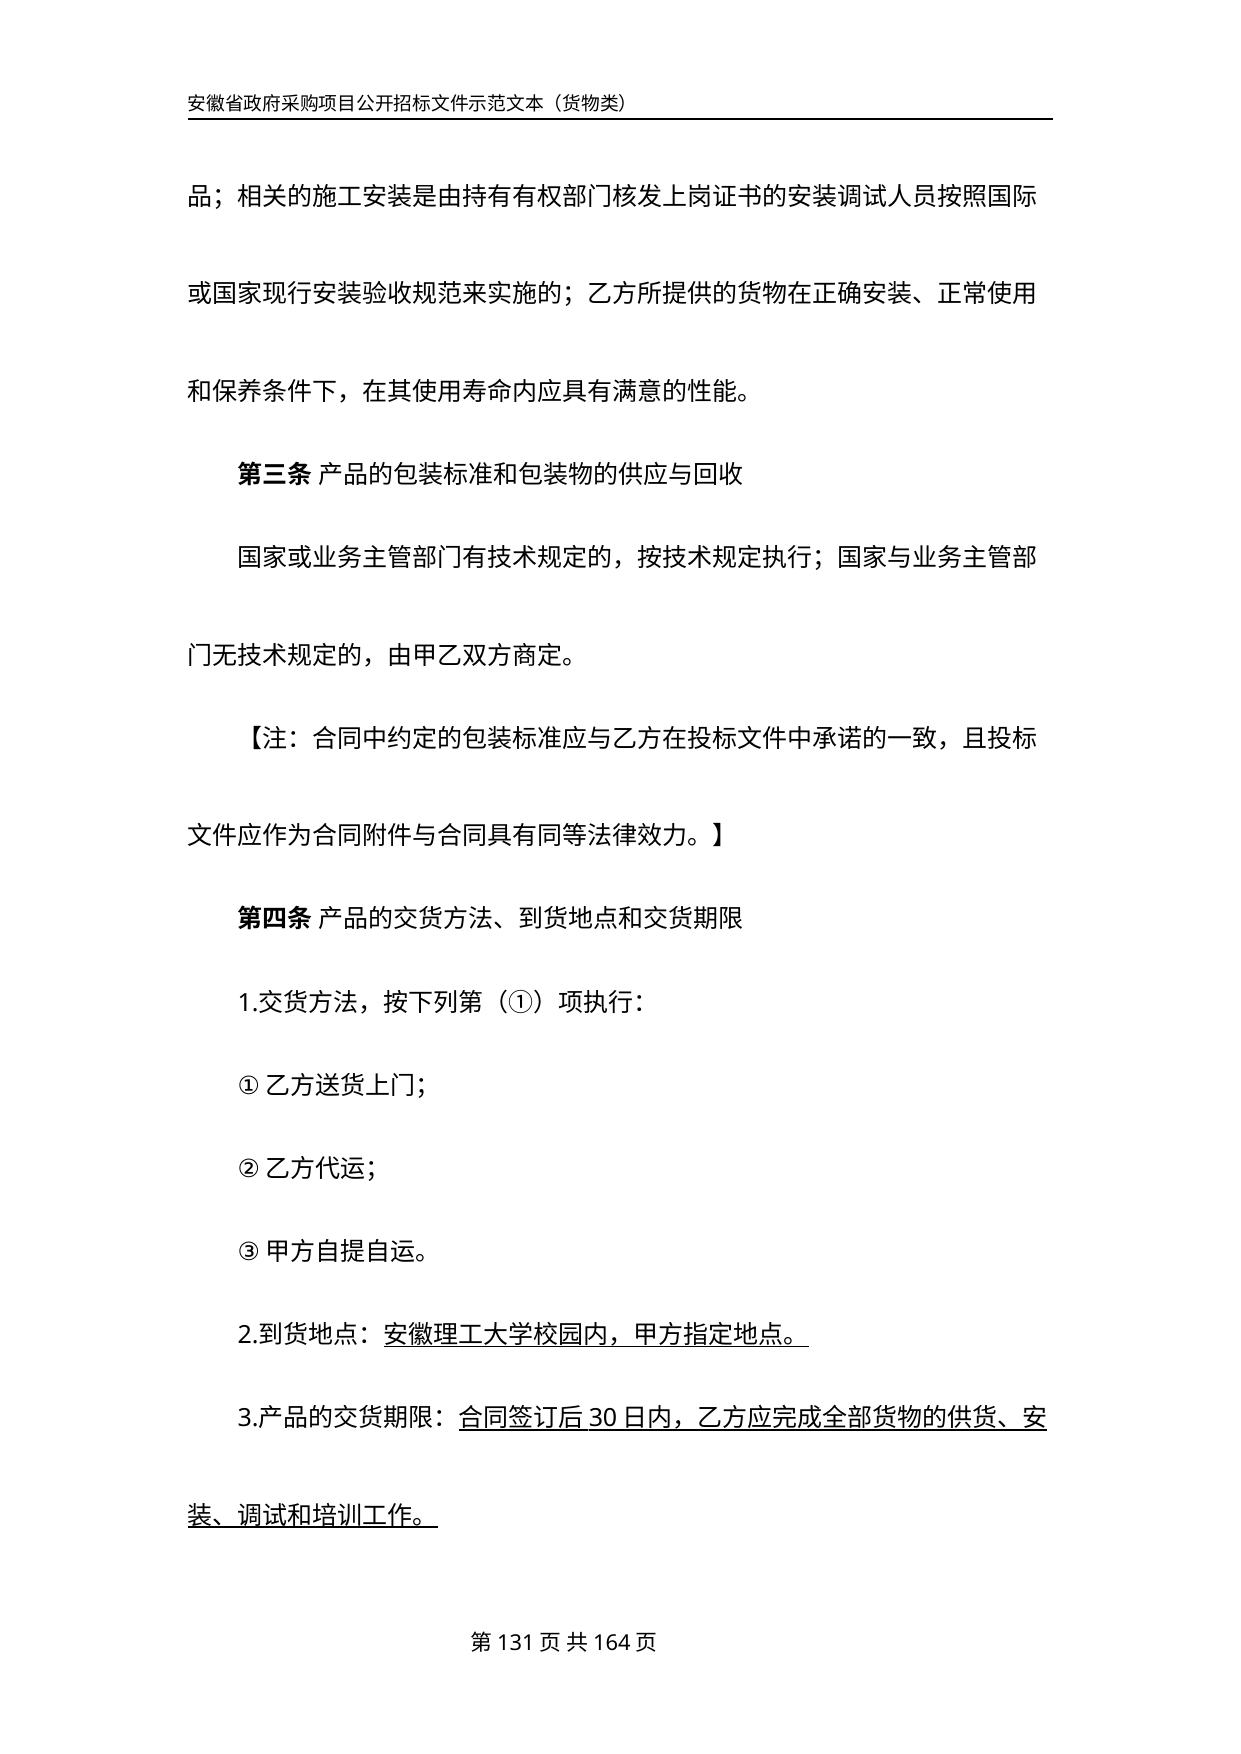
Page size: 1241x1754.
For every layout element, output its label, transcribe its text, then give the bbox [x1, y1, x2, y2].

text 第四条 产品的交货方法、到货地点和交货期限 [187, 884, 1053, 949]
text ①乙方送货上门； [187, 1051, 1053, 1116]
text 【注：合同中约定的包装标准应与乙方在投标文件中承诺的一致，且投标文件应作为合同附件与合同具有同等法律效力。】 [187, 704, 1053, 866]
text ②乙方代运； [187, 1134, 1053, 1199]
text 2.到货地点：安徽理工大学校园内，甲方指定地点。 [187, 1300, 1053, 1365]
text ③甲方自提自运。 [187, 1217, 1053, 1282]
text 3.产品的交货期限：合同签订后30日内，乙方应完成全部货物的供货、安装、调试和培训工作。 [187, 1383, 1053, 1546]
text 1.交货方法，按下列第（①）项执行： [187, 968, 1053, 1033]
text 国家或业务主管部门有技术规定的，按技术规定执行；国家与业务主管部门无技术规定的，由甲乙双方商定。 [187, 523, 1053, 686]
text 第三条 产品的包装标准和包装物的供应与回收 [187, 440, 1053, 505]
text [187, 162, 1053, 422]
